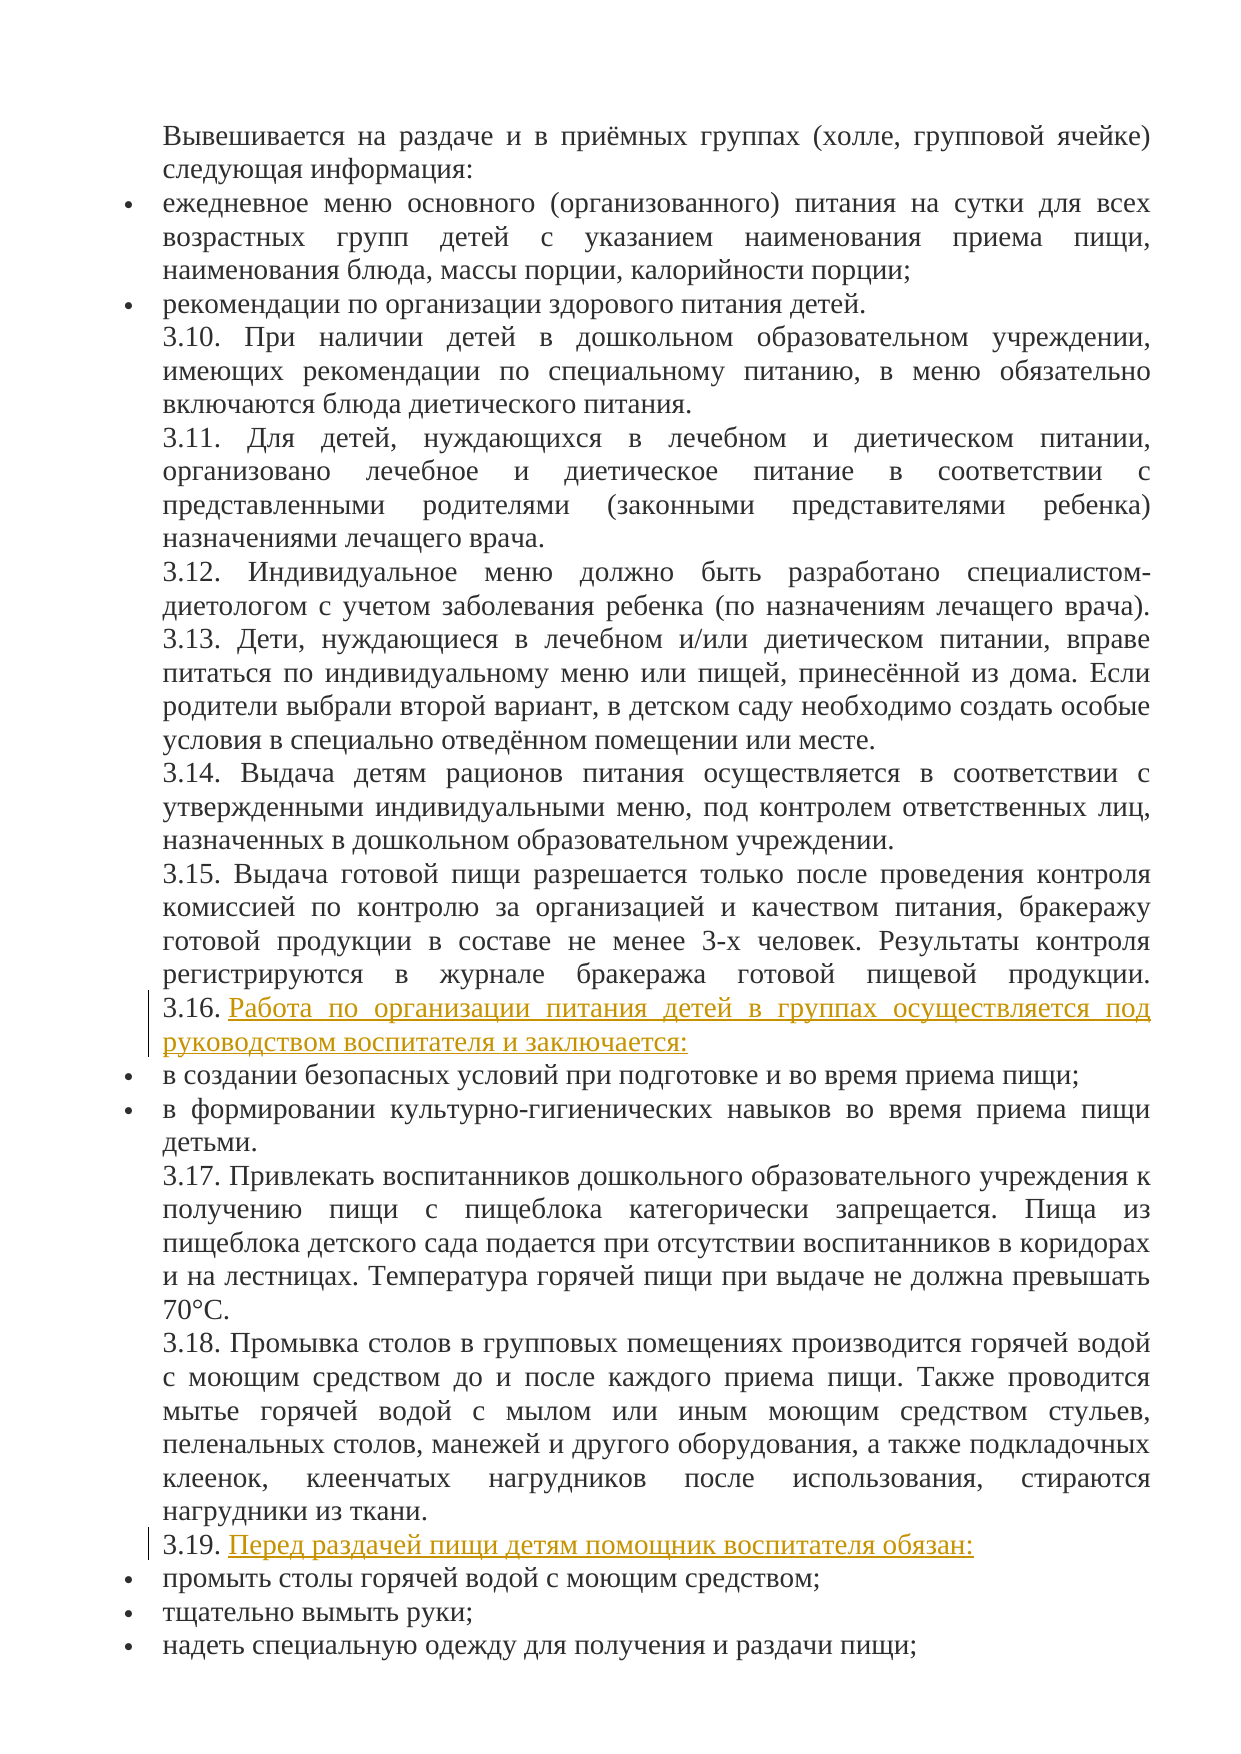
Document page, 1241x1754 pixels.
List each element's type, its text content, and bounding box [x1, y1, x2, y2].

text 3.11. Для детей, нуждающихся в лечебном и диетическом питании, организовано лечебное и диетическое питание в соответствии с представленными родителями (законными представителями ребенка) назначениями лечащего врача. [162, 420, 1152, 554]
list в формировании культурно-гигиенических навыков во время приема пищи детьми. [125, 1091, 1152, 1158]
list промыть столы горячей водой с моющим средством; [125, 1560, 1152, 1594]
list ежедневное меню основного (организованного) питания на сутки для всех возрастных групп детей с указанием наименования приема пищи, наименования блюда, массы порции, калорийности порции; [125, 185, 1152, 286]
text 3.18. Промывка столов в групповых помещениях производится горячей водой с моющим средством до и после каждого приема пищи. Также проводится мытье горячей водой с мылом или иным моющим средством стульев, пеленальных столов, манежей и другого оборудования, а также подкладочных клеенок, клеенчатых нагрудников после использования, стираются нагрудники из ткани. [162, 1326, 1152, 1527]
list надеть специальную одежду для получения и раздачи пищи; [125, 1627, 1152, 1661]
text 3.14. Выдача детям рационов питания осуществляется в соответствии с утвержденными индивидуальными меню, под контролем ответственных лиц, назначенных в дошкольном образовательном учреждении. [162, 755, 1152, 856]
text 3.10. При наличии детей в дошкольном образовательном учреждении, имеющих рекомендации по специальному питанию, в меню обязательно включаются блюда диетического питания. [162, 319, 1152, 420]
list тщательно вымыть руки; [125, 1594, 1152, 1627]
text 3.15. Выдача готовой пищи разрешается только после проведения контроля комиссией по контролю за организацией и качеством питания, бракеражу готовой продукции в составе не менее 3-х человек. Результаты контроля регистрируются в журнале бракеража готовой пищевой продукции. 3.16. [162, 856, 1152, 1057]
text 3.19. [162, 1527, 1152, 1560]
list в создании безопасных условий при подготовке и во время приема пищи; [125, 1057, 1152, 1091]
text 3.12. Индивидуальное меню должно быть разработано специалистом-диетологом с учетом заболевания ребенка (по назначениям лечащего врача). 3.13. Дети, нуждающиеся в лечебном и/или диетическом питании, вправе питаться по индивидуальному меню или пищей, принесённой из дома. Если родители выбрали второй вариант, в детском саду необходимо создать особые условия в специально отведённом помещении или месте. [162, 554, 1152, 755]
text 3.17. Привлекать воспитанников дошкольного образовательного учреждения к получению пищи с пищеблока категорически запрещается. Пища из пищеблока детского сада подается при отсутствии воспитанников в коридорах и на лестницах. Температура горячей пищи при выдаче не должна превышать 70°С. [162, 1158, 1152, 1326]
list рекомендации по организации здорового питания детей. [125, 286, 1152, 319]
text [162, 118, 1152, 185]
